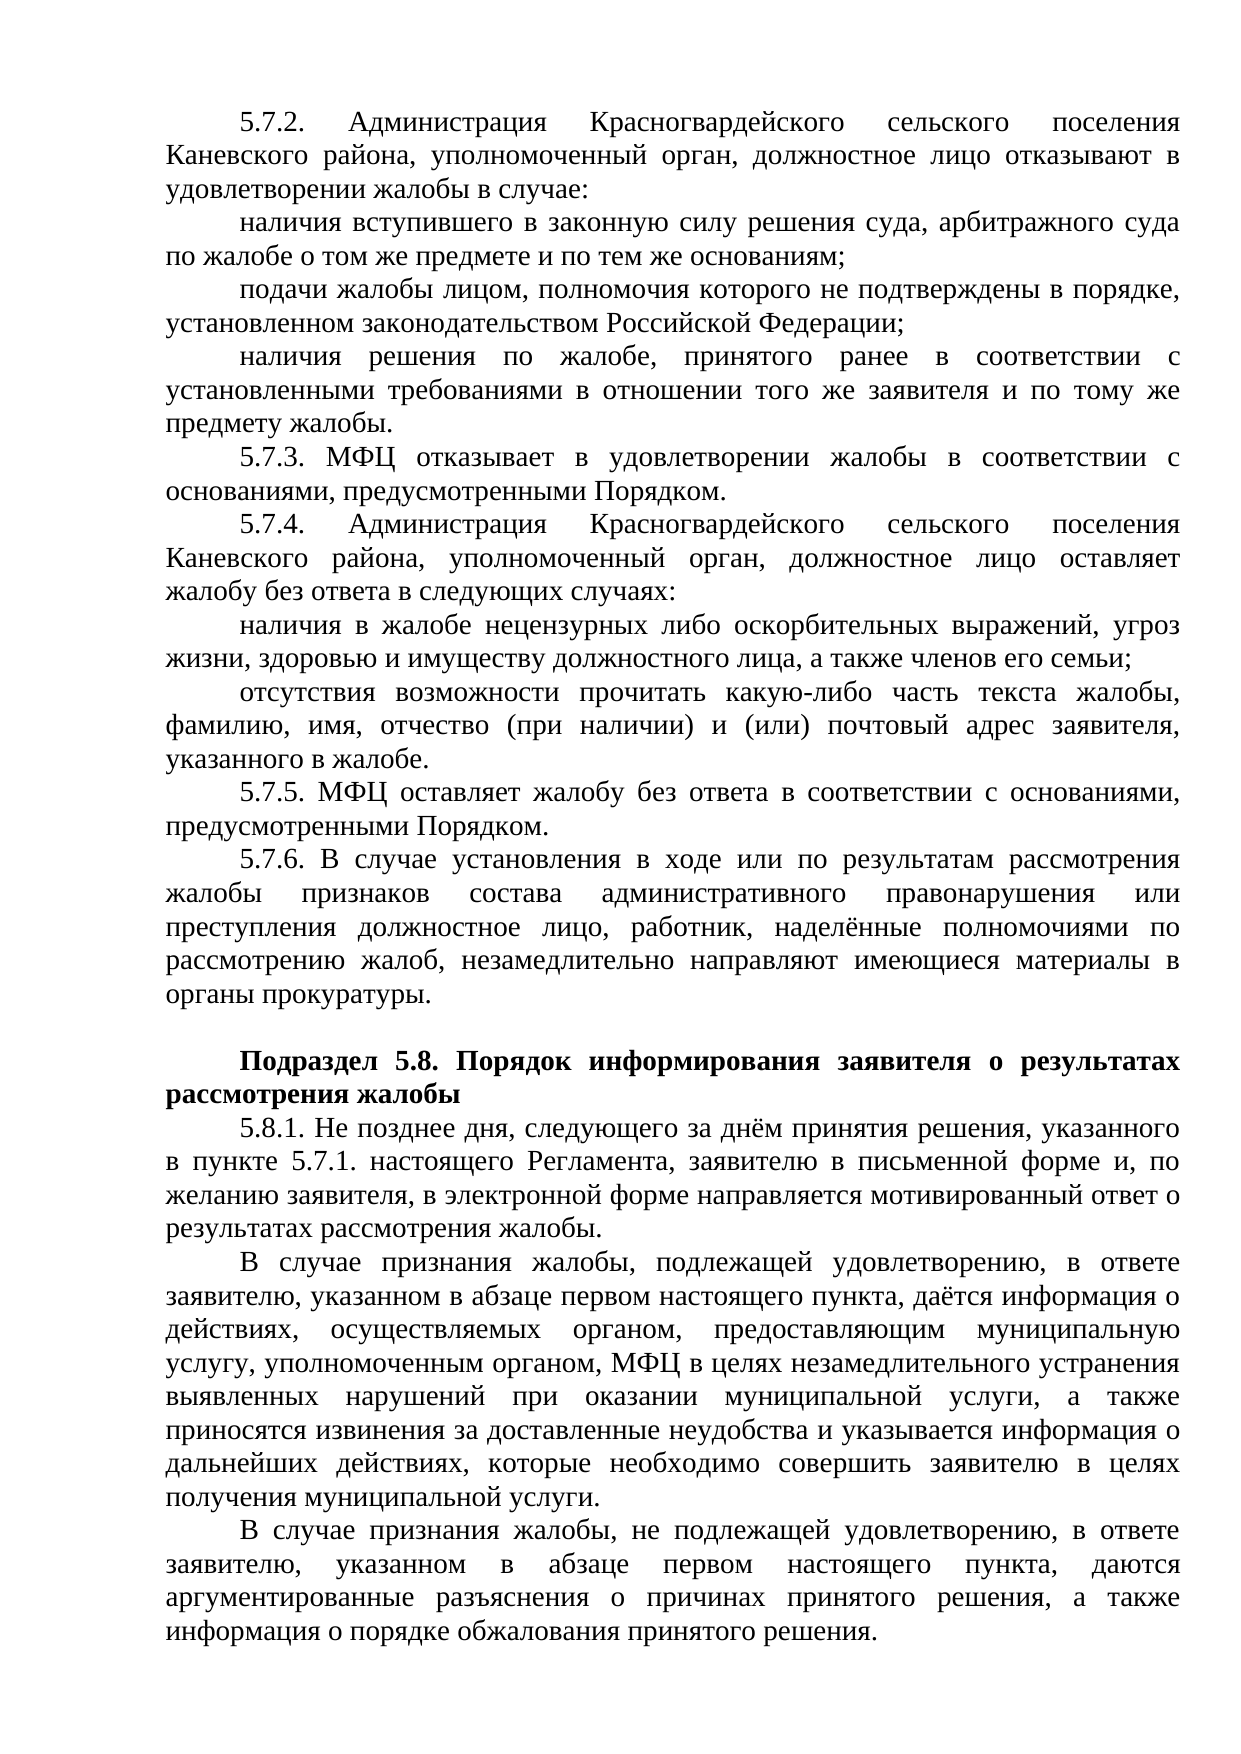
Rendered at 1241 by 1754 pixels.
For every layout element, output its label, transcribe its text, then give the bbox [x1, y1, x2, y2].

text наличия вступившего в законную силу решения суда, арбитражного суда по жалобе о том же предмете и по тем же основаниям; [165, 204, 1181, 271]
text 5.7.4. Администрация Красногвардейского сельского поселения Каневского района, уполномоченный орган, должностное лицо оставляет жалобу без ответа в следующих случаях: [165, 506, 1181, 607]
text 5.7.2. Администрация Красногвардейского сельского поселения Каневского района, уполномоченный орган, должностное лицо отказывают в удовлетворении жалобы в случае: [165, 104, 1181, 204]
text наличия в жалобе нецензурных либо оскорбительных выражений, угроз жизни, здоровью и имуществу должностного лица, а также членов его семьи; [165, 607, 1181, 674]
text 5.7.5. МФЦ оставляет жалобу без ответа в соответствии с основаниями, предусмотренными Порядком. [165, 774, 1181, 842]
text 5.7.6. В случае установления в ходе или по результатам рассмотрения жалобы признаков состава административного правонарушения или преступления должностное лицо, работник, наделённые полномочиями по рассмотрению жалоб, незамедлительно направляют имеющиеся материалы в органы прокуратуры. [165, 842, 1181, 1009]
text В случае признания жалобы, не подлежащей удовлетворению, в ответе заявителю, указанном в абзаце первом настоящего пункта, даются аргументированные разъяснения о причинах принятого решения, а также информация о порядке обжалования принятого решения. [165, 1512, 1181, 1647]
text 5.7.3. МФЦ отказывает в удовлетворении жалобы в соответствии с основаниями, предусмотренными Порядком. [165, 439, 1181, 506]
text наличия решения по жалобе, принятого ранее в соответствии с установленными требованиями в отношении того же заявителя и по тому же предмету жалобы. [165, 338, 1181, 439]
text 5.8.1. Не позднее дня, следующего за днём принятия решения, указанного в пункте 5.7.1. настоящего Регламента, заявителю в письменной форме и, по желанию заявителя, в электронной форме направляется мотивированный ответ о результатах рассмотрения жалобы. [165, 1110, 1181, 1244]
text В случае признания жалобы, подлежащей удовлетворению, в ответе заявителю, указанном в абзаце первом настоящего пункта, даётся информация о действиях, осуществляемых органом, предоставляющим муниципальную услугу, уполномоченным органом, МФЦ в целях незамедлительного устранения выявленных нарушений при оказании муниципальной услуги, а также приносятся извинения за доставленные неудобства и указывается информация о дальнейших действиях, которые необходимо совершить заявителю в целях получения муниципальной услуги. [165, 1244, 1181, 1512]
text отсутствия возможности прочитать какую-либо часть текста жалобы, фамилию, имя, отчество (при наличии) и (или) почтовый адрес заявителя, указанного в жалобе. [165, 674, 1181, 774]
text Подраздел 5.8. Порядок информирования заявителя о результатах рассмотрения жалобы [165, 1043, 1181, 1110]
text подачи жалобы лицом, полномочия которого не подтверждены в порядке, установленном законодательством Российской Федерации; [165, 271, 1181, 338]
